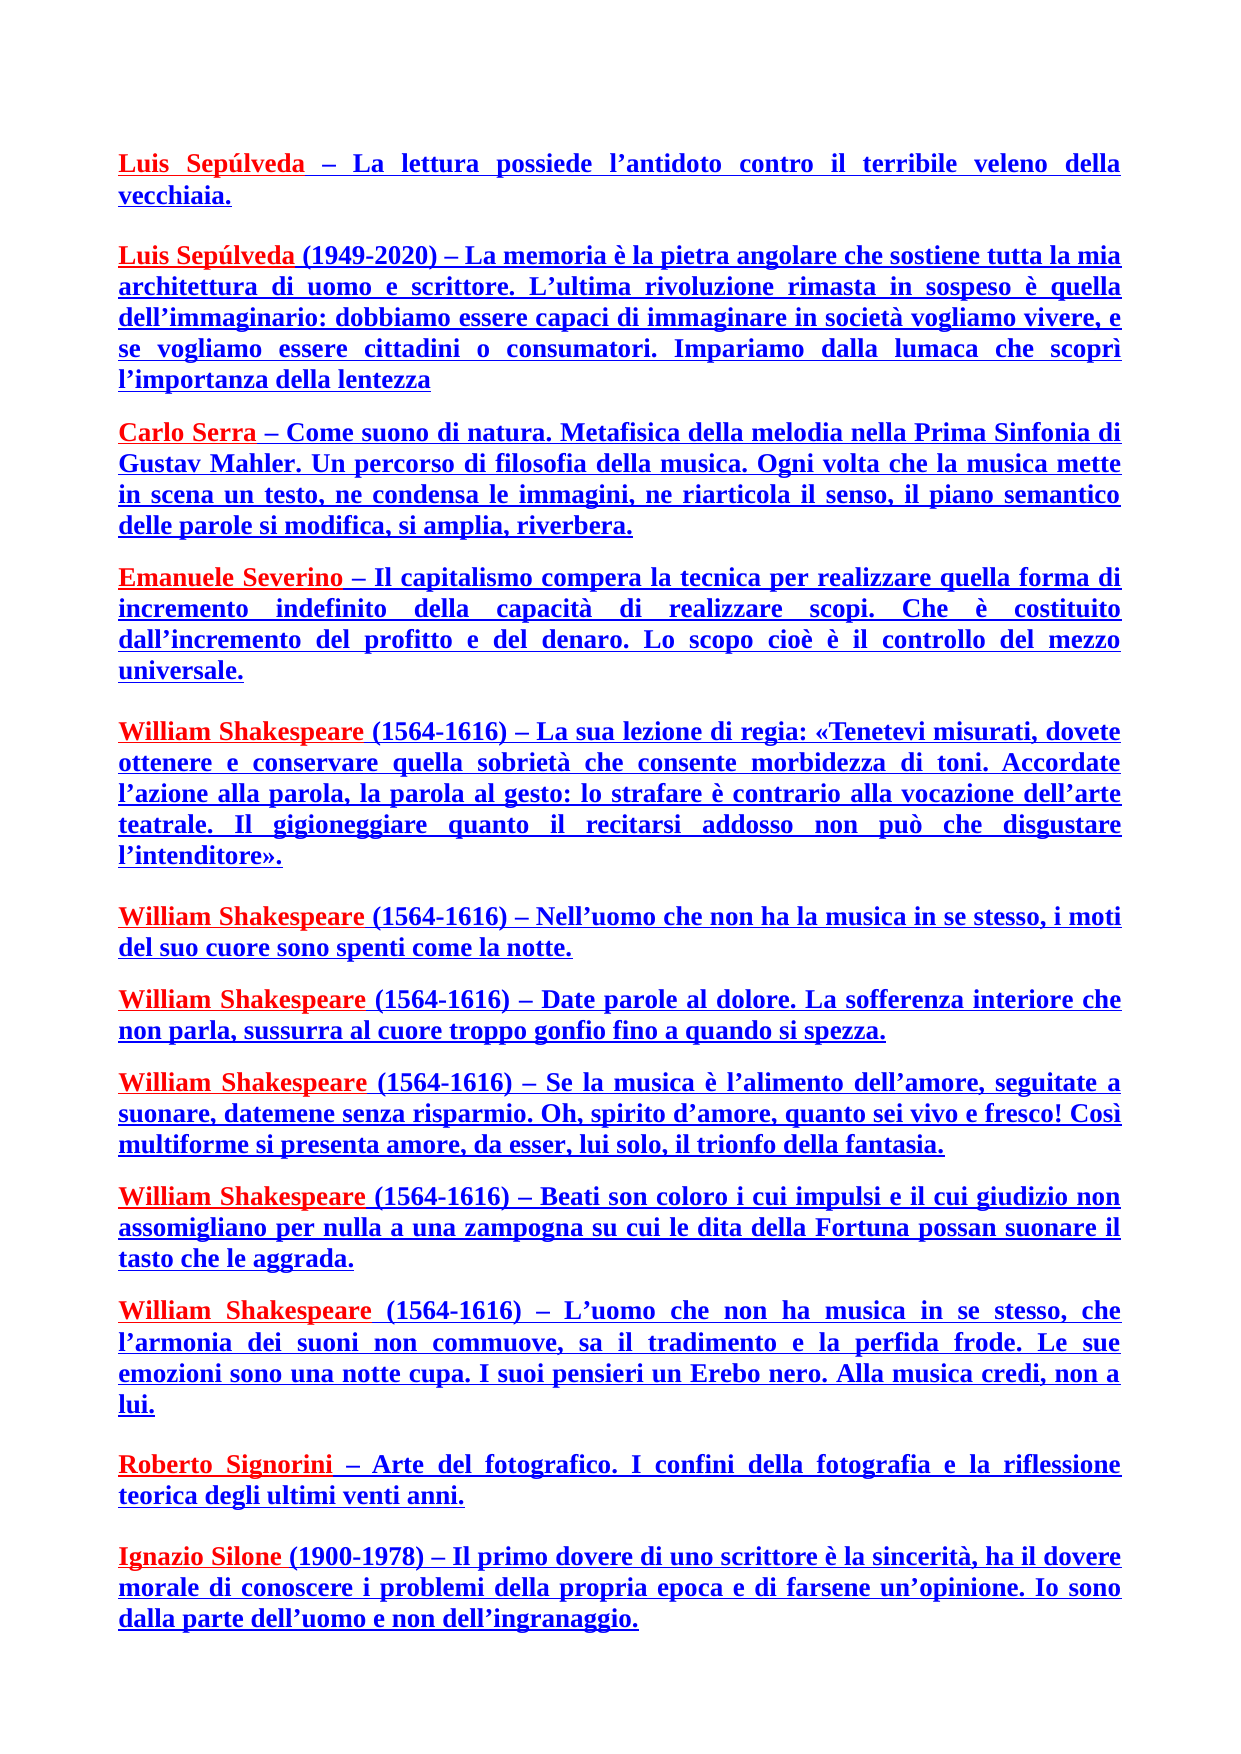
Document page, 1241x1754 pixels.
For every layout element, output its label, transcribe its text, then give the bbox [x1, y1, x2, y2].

text William Shakespeare (1564-1616) – Se la musica è l’alimento dell’amore, seguitate a suonare, datemene senza risparmio. Oh, spirito d’amore, quanto sei vivo e fresco! Così multiforme si presenta amore, da esser, lui solo, il trionfo della fantasia. [118, 1126, 1122, 1159]
subtitle Ignazio Silone (1900-1978) – Il primo dovere di uno scrittore è la sincerità, ha il dovere morale di conoscere i problemi della propria epoca e di farsene un’opinione. Io sono dalla parte dell’uomo e non dell’ingranaggio. [118, 1568, 1122, 1598]
text William Shakespeare (1564-1616) – L’uomo che non ha musica in se stesso, che l’armonia dei suoni non commuove, sa il tradimento e la perfida frode. Le sue emozioni sono una notte cupa. I suoi pensieri un Erebo nero. Alla musica credi, non a lui. [118, 1294, 1122, 1322]
text William Shakespeare (1564-1616) – Beati son coloro i cui impulsi e il cui giudizio non assomigliano per nulla a una zampogna su cui le dita della Fortuna possan suonare il tasto che le aggrada. [118, 1180, 1122, 1274]
text William Shakespeare (1564-1616) – Nell’uomo che non ha la musica in se stesso, i moti del suo cuore sono spenti come la notte. [118, 928, 1122, 962]
subtitle Roberto Signorini – Arte del fotografico. I confini della fotografia e la riflessione teorica degli ultimi venti anni. [118, 1477, 1122, 1511]
subtitle Carlo Serra – Come suono di natura. Metafisica della melodia nella Prima Sinfonia di Gustav Mahler. Un percorso di filosofia della musica. Ogni volta che la musica mette in scena un testo, ne condensa le immagini, ne riarticola il senso, il piano semantico delle parole si modifica, si amplia, riverbera. [118, 416, 1122, 443]
subtitle Carlo Serra – Come suono di natura. Metafisica della melodia nella Prima Sinfonia di Gustav Mahler. Un percorso di filosofia della musica. Ogni volta che la musica mette in scena un testo, ne condensa le immagini, ne riarticola il senso, il piano semantico delle parole si modifica, si amplia, riverbera. [118, 475, 1122, 540]
text William Shakespeare (1564-1616) – Nell’uomo che non ha la musica in se stesso, i moti del suo cuore sono spenti come la notte. [118, 900, 1122, 927]
subtitle William Shakespeare (1564-1616) – La sua lezione di regia: «Tenetevi misurati, dovete ottenere e conservare quella sobrietà che consente morbidezza di toni. Accordate l’azione alla parola, la parola al gesto: lo strafare è contrario alla vocazione dell’arte teatrale. Il gigioneggiare quanto il recitarsi addosso non può che disgustare l’intenditore». [118, 806, 1122, 835]
subtitle Luis Sepúlveda (1949-2020) – La memoria è la pietra angolare che sostiene tutta la mia architettura di uomo e scrittore. L’ultima rivoluzione rimasta in sospeso è quella dell’immaginario: dobbiamo essere capaci di immaginare in società vogliamo vivere, e se vogliamo essere cittadini o consumatori. Impariamo dalla lumaca che scoprì l’importanza della lentezza [118, 330, 1122, 360]
subtitle Luis Sepúlveda (1949-2020) – La memoria è la pietra angolare che sostiene tutta la mia architettura di uomo e scrittore. L’ultima rivoluzione rimasta in sospeso è quella dell’immaginario: dobbiamo essere capaci di immaginare in società vogliamo vivere, e se vogliamo essere cittadini o consumatori. Impariamo dalla lumaca che scoprì l’importanza della lentezza [118, 239, 1122, 266]
subtitle Carlo Serra – Come suono di natura. Metafisica della melodia nella Prima Sinfonia di Gustav Mahler. Un percorso di filosofia della musica. Ogni volta che la musica mette in scena un testo, ne condensa le immagini, ne riarticola il senso, il piano semantico delle parole si modifica, si amplia, riverbera. [118, 444, 1122, 474]
subtitle William Shakespeare (1564-1616) – La sua lezione di regia: «Tenetevi misurati, dovete ottenere e conservare quella sobrietà che consente morbidezza di toni. Accordate l’azione alla parola, la parola al gesto: lo strafare è contrario alla vocazione dell’arte teatrale. Il gigioneggiare quanto il recitarsi addosso non può che disgustare l’intenditore». [118, 837, 1122, 871]
subtitle William Shakespeare (1564-1616) – Date parole al dolore. La sofferenza interiore che non parla, sussurra al cuore troppo gonfio fino a quando si spezza. [118, 983, 1122, 1010]
subtitle Luis Sepúlveda (1949-2020) – La memoria è la pietra angolare che sostiene tutta la mia architettura di uomo e scrittore. L’ultima rivoluzione rimasta in sospeso è quella dell’immaginario: dobbiamo essere capaci di immaginare in società vogliamo vivere, e se vogliamo essere cittadini o consumatori. Impariamo dalla lumaca che scoprì l’importanza della lentezza [118, 268, 1122, 297]
subtitle Luis Sepúlveda (1949-2020) – La memoria è la pietra angolare che sostiene tutta la mia architettura di uomo e scrittore. L’ultima rivoluzione rimasta in sospeso è quella dell’immaginario: dobbiamo essere capaci di immaginare in società vogliamo vivere, e se vogliamo essere cittadini o consumatori. Impariamo dalla lumaca che scoprì l’importanza della lentezza [118, 299, 1122, 328]
text William Shakespeare (1564-1616) – Se la musica è l’alimento dell’amore, seguitate a suonare, datemene senza risparmio. Oh, spirito d’amore, quanto sei vivo e fresco! Così multiforme si presenta amore, da esser, lui solo, il trionfo della fantasia. [118, 1066, 1122, 1124]
subtitle Ignazio Silone (1900-1978) – Il primo dovere di uno scrittore è la sincerità, ha il dovere morale di conoscere i problemi della propria epoca e di farsene un’opinione. Io sono dalla parte dell’uomo e non dell’ingranaggio. [118, 1540, 1122, 1567]
subtitle Emanuele Severino – Il capitalismo compera la tecnica per realizzare quella forma di incremento indefinito della capacità di realizzare scopi. Che è costituito dall’incremento del profitto e del denaro. Lo scopo cioè è il controllo del mezzo universale. [118, 561, 1122, 588]
subtitle William Shakespeare (1564-1616) – Date parole al dolore. La sofferenza interiore che non parla, sussurra al cuore troppo gonfio fino a quando si spezza. [118, 1011, 1122, 1045]
text William Shakespeare (1564-1616) – L’uomo che non ha musica in se stesso, che l’armonia dei suoni non commuove, sa il tradimento e la perfida frode. Le sue emozioni sono una notte cupa. I suoi pensieri un Erebo nero. Alla musica credi, non a lui. [118, 1323, 1122, 1419]
subtitle Luis Sepúlveda – La lettura possiede l’antidoto contro il terribile veleno della vecchiaia. [118, 148, 1122, 210]
subtitle Luis Sepúlveda (1949-2020) – La memoria è la pietra angolare che sostiene tutta la mia architettura di uomo e scrittore. L’ultima rivoluzione rimasta in sospeso è quella dell’immaginario: dobbiamo essere capaci di immaginare in società vogliamo vivere, e se vogliamo essere cittadini o consumatori. Impariamo dalla lumaca che scoprì l’importanza della lentezza [118, 361, 1122, 395]
subtitle William Shakespeare (1564-1616) – La sua lezione di regia: «Tenetevi misurati, dovete ottenere e conservare quella sobrietà che consente morbidezza di toni. Accordate l’azione alla parola, la parola al gesto: lo strafare è contrario alla vocazione dell’arte teatrale. Il gigioneggiare quanto il recitarsi addosso non può che disgustare l’intenditore». [118, 715, 1122, 804]
subtitle Roberto Signorini – Arte del fotografico. I confini della fotografia e la riflessione teorica degli ultimi venti anni. [118, 1448, 1122, 1475]
subtitle Ignazio Silone (1900-1978) – Il primo dovere di uno scrittore è la sincerità, ha il dovere morale di conoscere i problemi della propria epoca e di farsene un’opinione. Io sono dalla parte dell’uomo e non dell’ingranaggio. [118, 1599, 1122, 1633]
subtitle Emanuele Severino – Il capitalismo compera la tecnica per realizzare quella forma di incremento indefinito della capacità di realizzare scopi. Che è costituito dall’incremento del profitto e del denaro. Lo scopo cioè è il controllo del mezzo universale. [118, 590, 1122, 619]
subtitle Emanuele Severino – Il capitalismo compera la tecnica per realizzare quella forma di incremento indefinito della capacità di realizzare scopi. Che è costituito dall’incremento del profitto e del denaro. Lo scopo cioè è il controllo del mezzo universale. [118, 621, 1122, 686]
